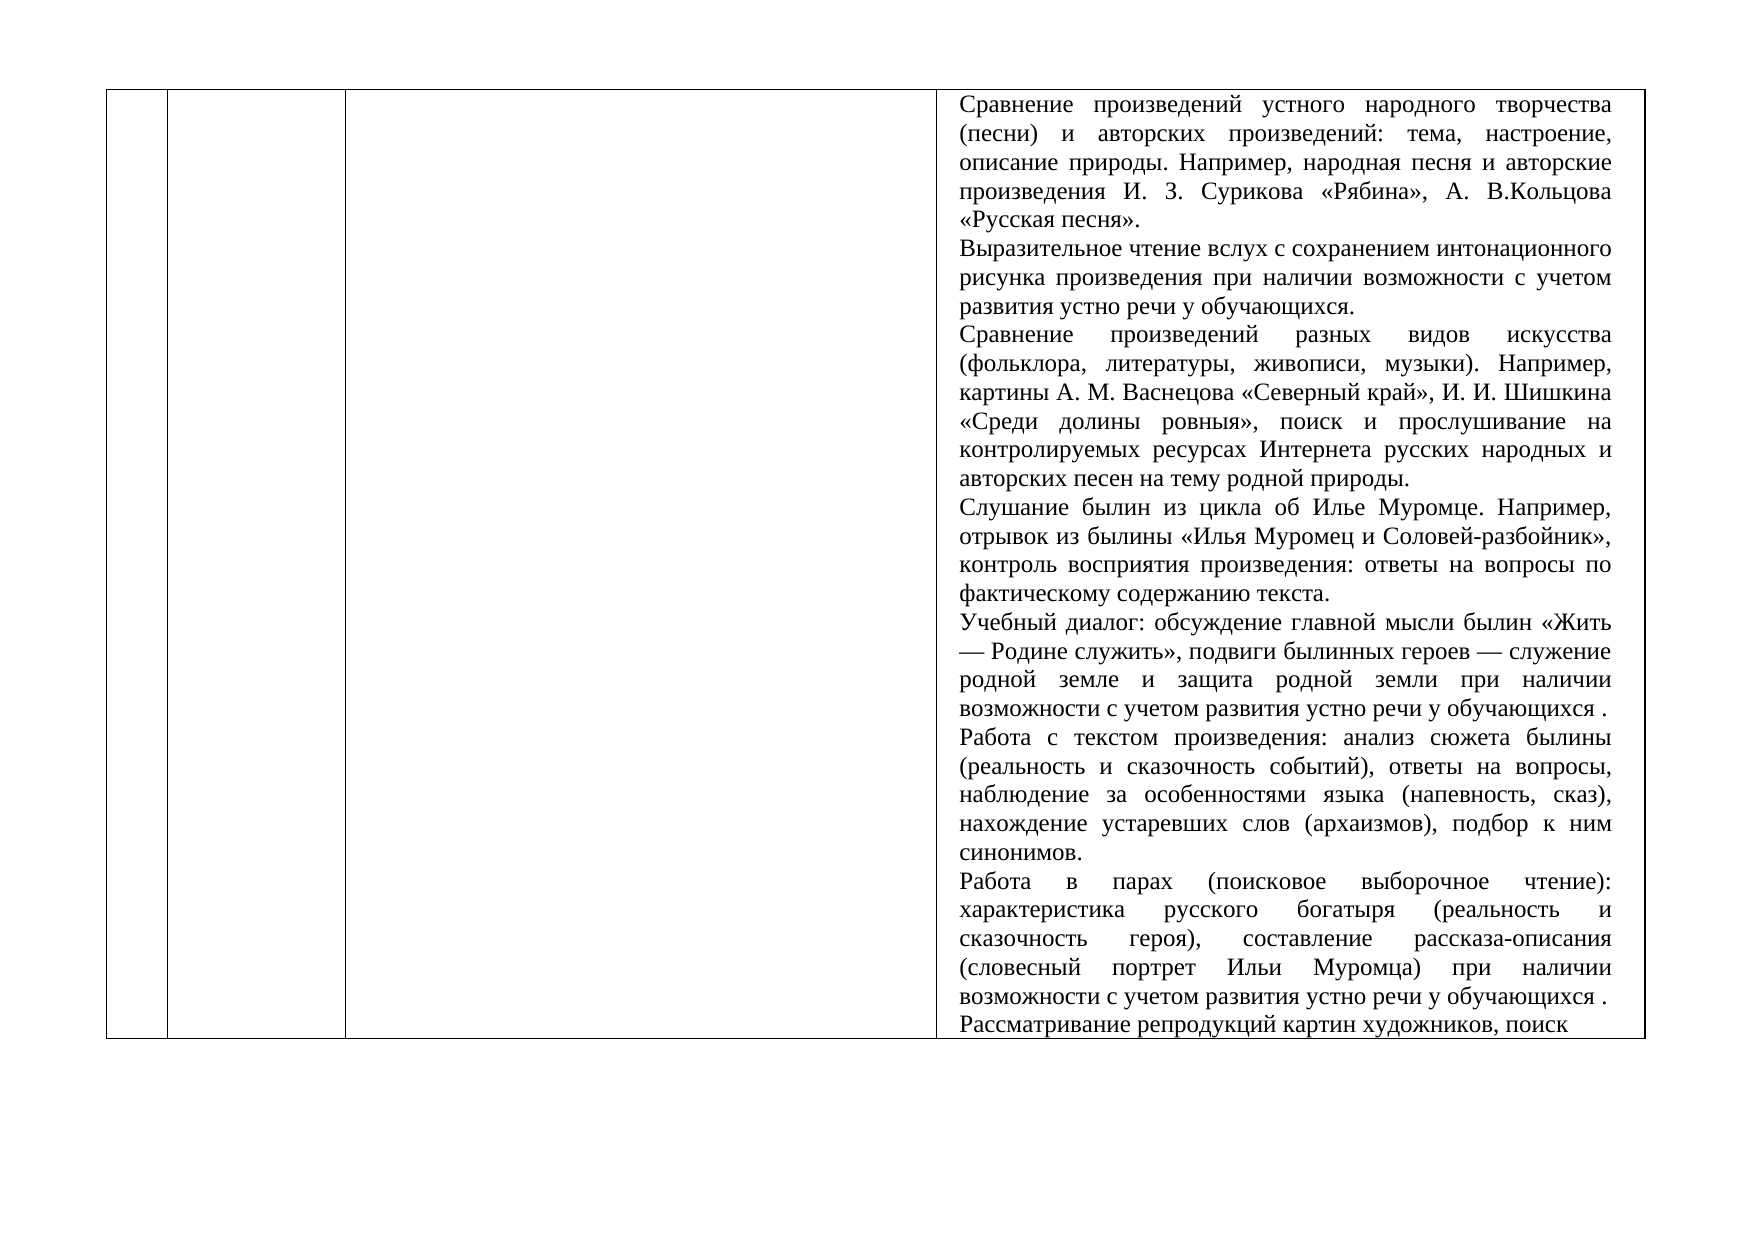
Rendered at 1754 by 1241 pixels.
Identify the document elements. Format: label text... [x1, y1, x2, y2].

table_cell 2 [107, 90, 167, 1038]
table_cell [346, 90, 936, 1038]
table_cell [168, 90, 345, 1038]
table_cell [937, 90, 1644, 1038]
